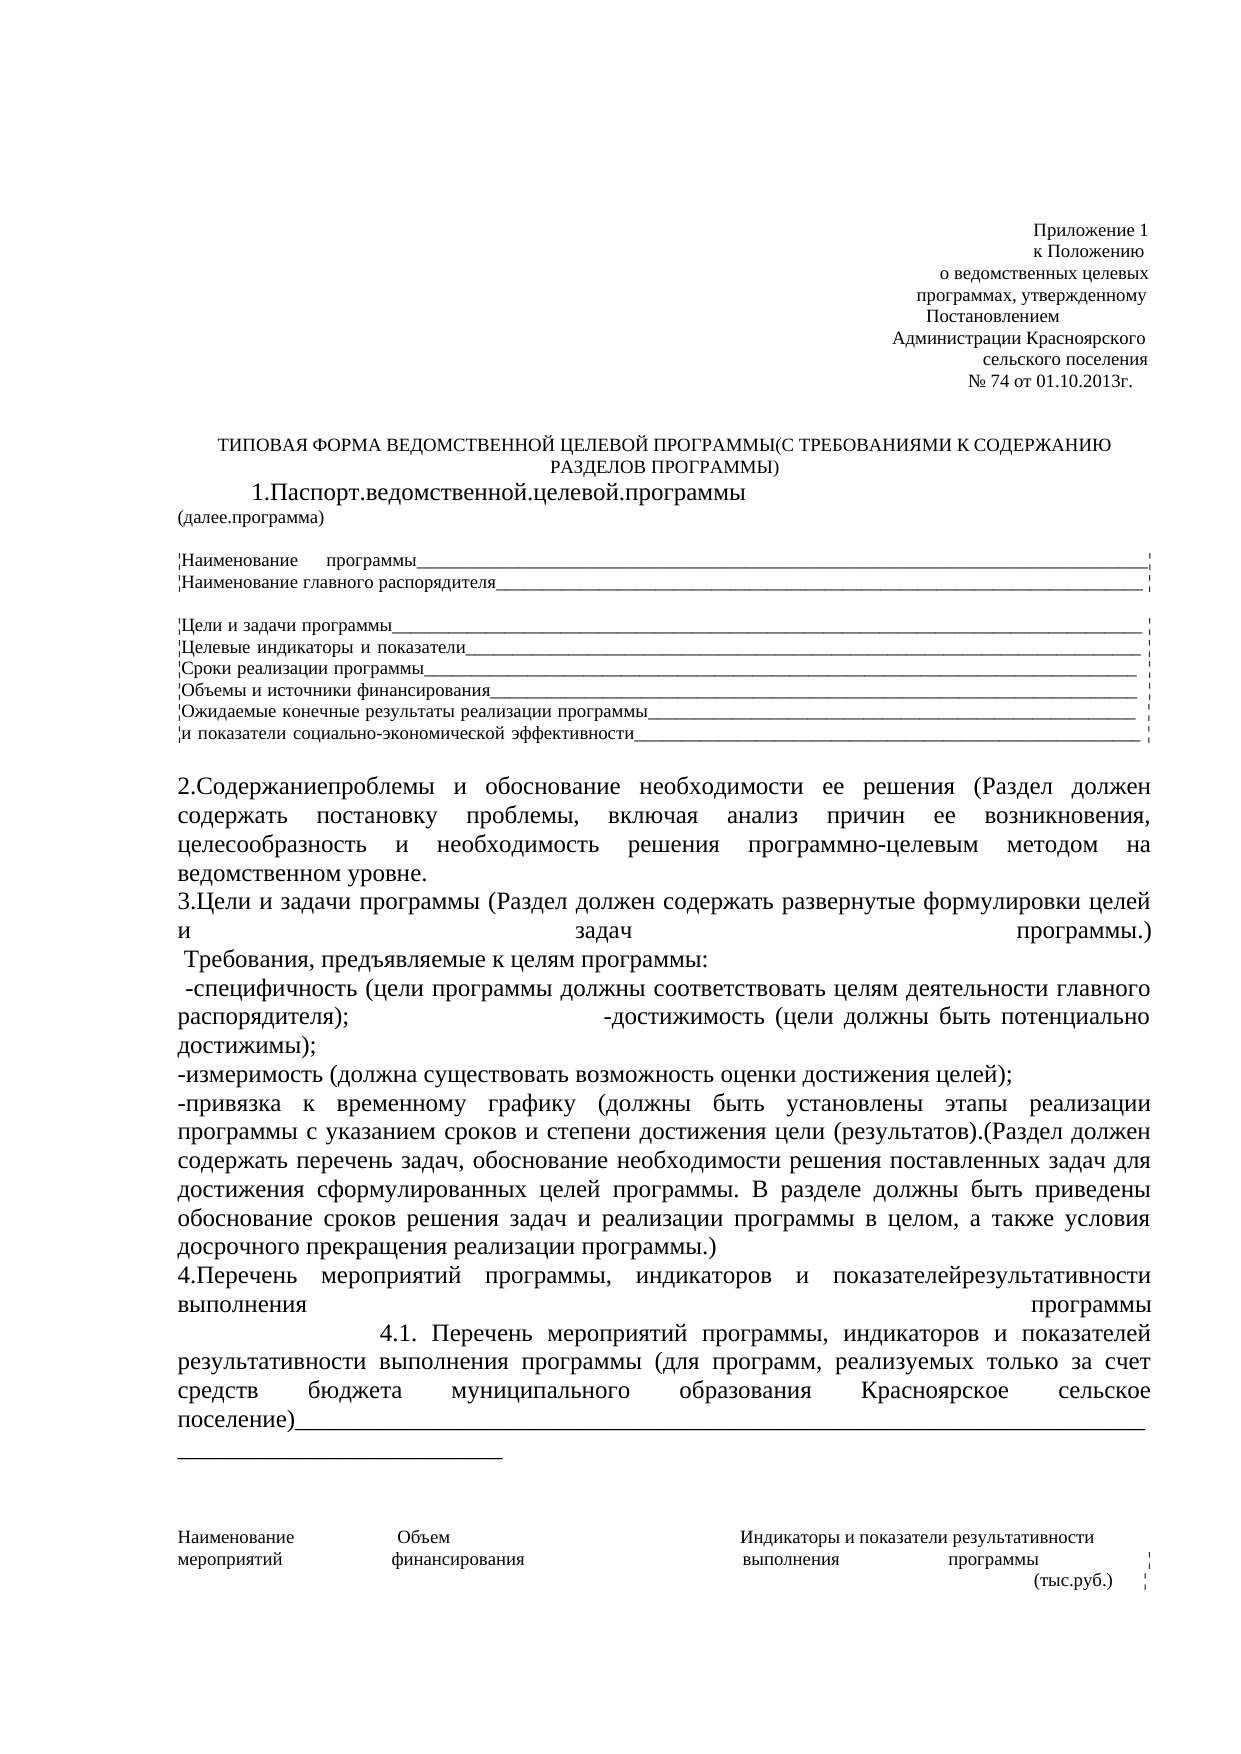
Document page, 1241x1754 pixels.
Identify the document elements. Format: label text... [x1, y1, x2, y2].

text Администрации Красноярского [177, 327, 1152, 348]
text 3.Цели и задачи программы (Раздел должен содержать развернутые формулировки целей и задач программы.) Требования, предъявляемые к целям программы: [177, 886, 1152, 973]
text сельского поселения № 74 от 01.10.2013г. [177, 348, 1152, 391]
text 2.Содержаниепроблемы и обоснование необходимости ее решения (Раздел должен содержать постановку проблемы, включая анализ причин ее возникновения, целесообразность и необходимость решения программно-целевым методом на ведомственном уровне. [177, 771, 1152, 886]
text мероприятий финансирования выполнения программы ¦ (тыс.руб.) ¦ [177, 1548, 1152, 1619]
text ТИПОВАЯ ФОРМА ВЕДОМСТВЕННОЙ ЦЕЛЕВОЙ ПРОГРАММЫ(С ТРЕБОВАНИЯМИ К СОДЕРЖАНИЮ РАЗДЕЛОВ ПРОГРАММЫ) [177, 413, 1152, 477]
text 1.Паспорт.ведомственной.целевой.программы (далее.программа) ¦Наименование программы______________________________________________________________________________¦ ¦Наименование главного распорядителя_____________________________________________________________________ ¦ ¦Цели и задачи программы________________________________________________________________________________ ¦ ¦Целевые индикаторы и показатели________________________________________________________________________ ¦ ¦Сроки реализации программы____________________________________________________________________________ ¦ ¦Объемы и источники финансирования_____________________________________________________________________ ¦ ¦Ожидаемые конечные результаты реализации программы____________________________________________________ ¦ ¦и показатели социально-экономической эффективности______________________________________________________ ¦ [177, 477, 1152, 771]
text -привязка к временному графику (должны быть установлены этапы реализации программы с указанием сроков и степени достижения цели (результатов).(Раздел должен содержать перечень задач, обоснование необходимости решения поставленных задач для достижения сформулированных целей программы. В разделе должны быть приведены обоснование сроков решения задач и реализации программы в целом, а также условия досрочного прекращения реализации программы.) [177, 1088, 1152, 1260]
text -измеримость (должна существовать возможность оценки достижения целей); [177, 1059, 1152, 1088]
text 4.Перечень мероприятий программы, индикаторов и показателейрезультативности выполнения программы 4.1. Перечень мероприятий программы, индикаторов и показателей результативности выполнения программы (для программ, реализуемых только за счет средств бюджета муниципального образования Красноярское сельское поселение)______________________________________________________________________________________________ Наименование Объем Индикаторы и показатели результативности [177, 1260, 1152, 1548]
text Приложение 1 к Положению о ведомственных целевых программах, утвержденному Постановлением [177, 219, 1152, 327]
text -специфичность (цели программы должны соответствовать целям деятельности главного распорядителя); -достижимость (цели должны быть потенциально достижимы); [177, 973, 1152, 1059]
